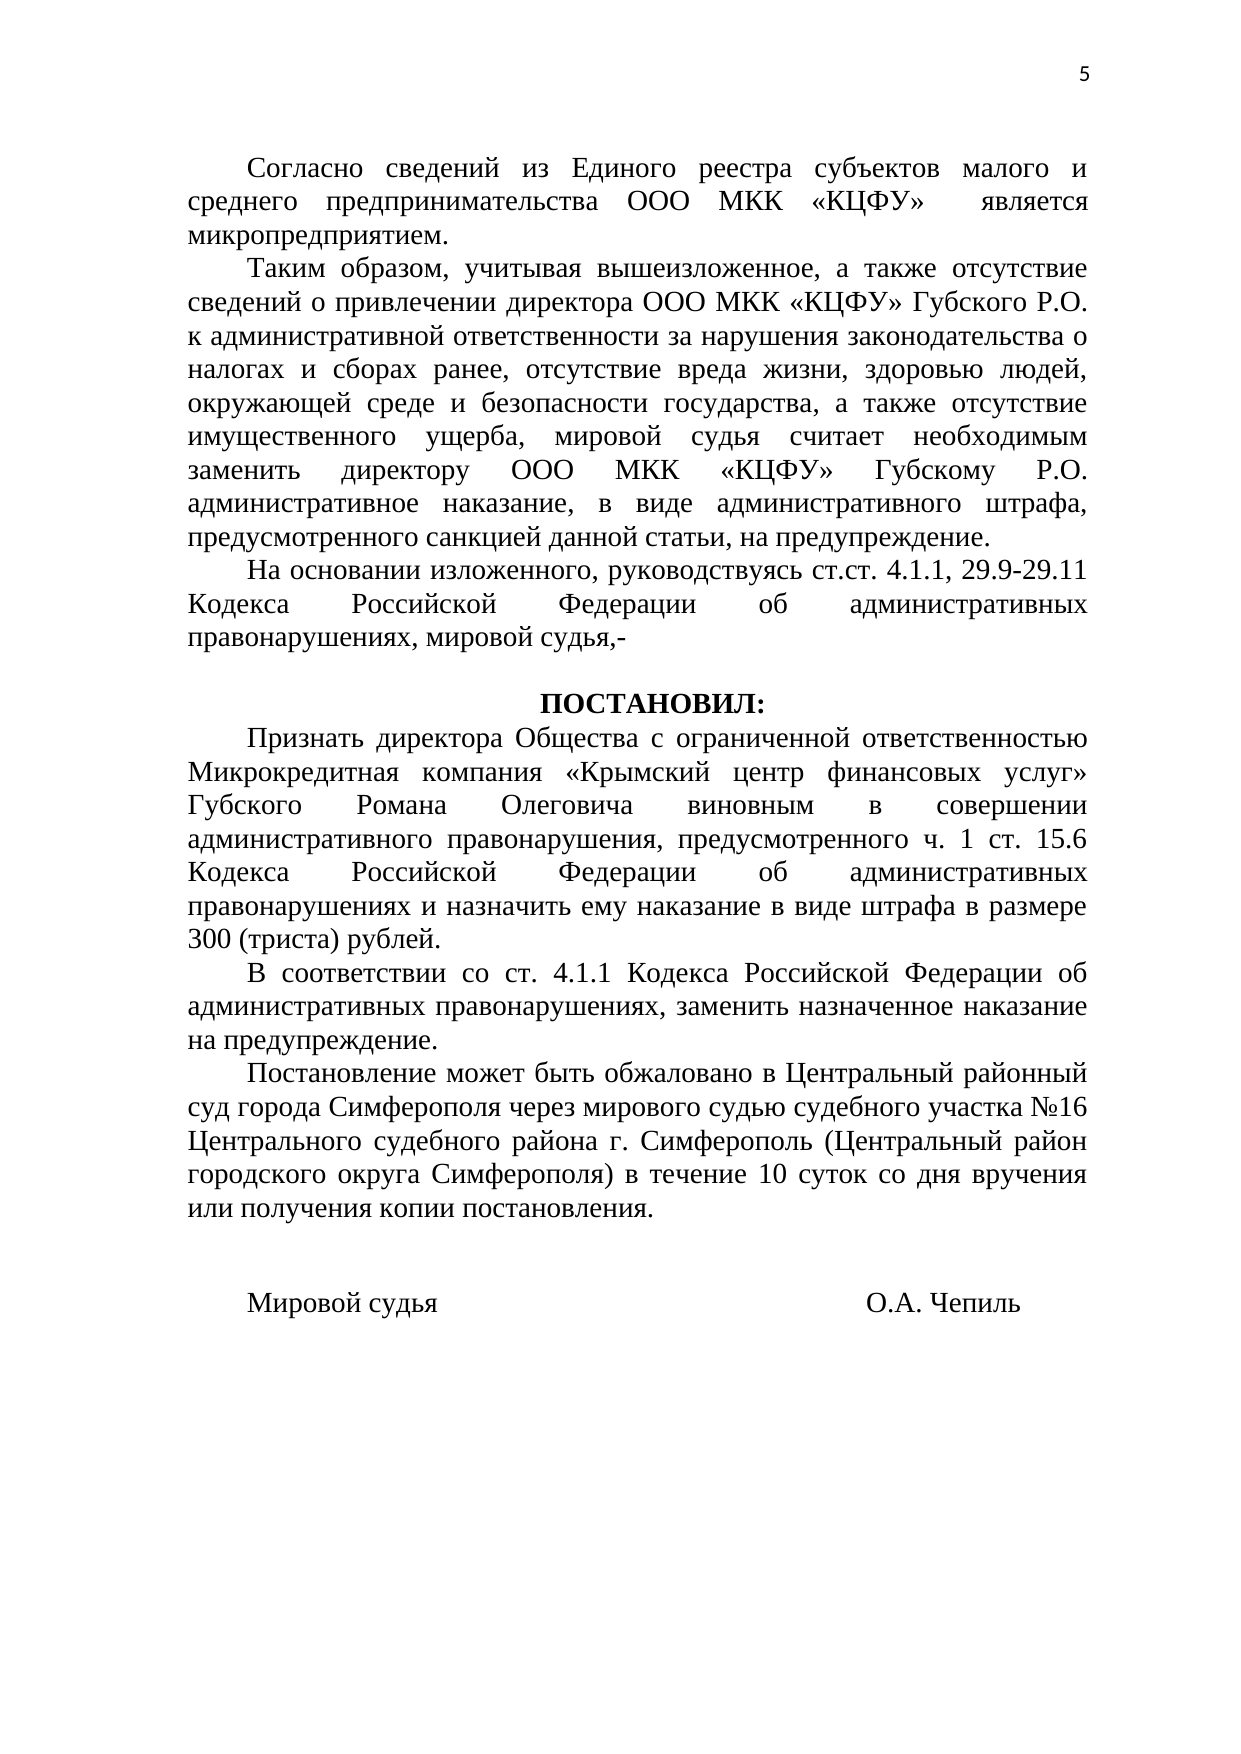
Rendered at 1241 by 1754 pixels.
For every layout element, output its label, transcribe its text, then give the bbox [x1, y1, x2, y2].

text В соответствии со ст. 4.1.1 Кодекса Российской Федерации об административных правонарушениях, заменить назначенное наказание на предупреждение. [187, 955, 1088, 1056]
text Согласно сведений из Единого реестра субъектов малого и среднего предпринимательства ООО МКК «КЦФУ» является микропредприятием. [187, 150, 1088, 251]
text На основании изложенного, руководствуясь ст.ст. 4.1.1, 29.9-29.11 Кодекса Российской Федерации об административных правонарушениях, мировой судья,- [187, 552, 1088, 653]
text Таким образом, учитывая вышеизложенное, а также отсутствие сведений о привлечении директора ООО МКК «КЦФУ» Губского Р.О. к административной ответственности за нарушения законодательства о налогах и сборах ранее, отсутствие вреда жизни, здоровью людей, окружающей среде и безопасности государства, а также отсутствие имущественного ущерба, мировой судья считает необходимым заменить директору ООО МКК «КЦФУ» Губскому Р.О. административное наказание, в виде административного штрафа, предусмотренного санкцией данной статьи, на предупреждение. [187, 251, 1088, 552]
text ПОСТАНОВИЛ: [158, 687, 1088, 720]
text Мировой судья О.А. Чепиль [187, 1285, 1088, 1318]
text Признать директора Общества с ограниченной ответственностью Микрокредитная компания «Крымский центр финансовых услуг» Губского Романа Олеговича виновным в совершении административного правонарушения, предусмотренного ч. 1 ст. 15.6 Кодекса Российской Федерации об административных правонарушениях и назначить ему наказание в виде штрафа в размере 300 (триста) рублей. [187, 720, 1088, 955]
text Постановление может быть обжаловано в Центральный районный суд города Симферополя через мирового судью судебного участка №16 Центрального судебного района г. Симферополь (Центральный район городского округа Симферополя) в течение 10 суток со дня вручения или получения копии постановления. [187, 1056, 1088, 1223]
